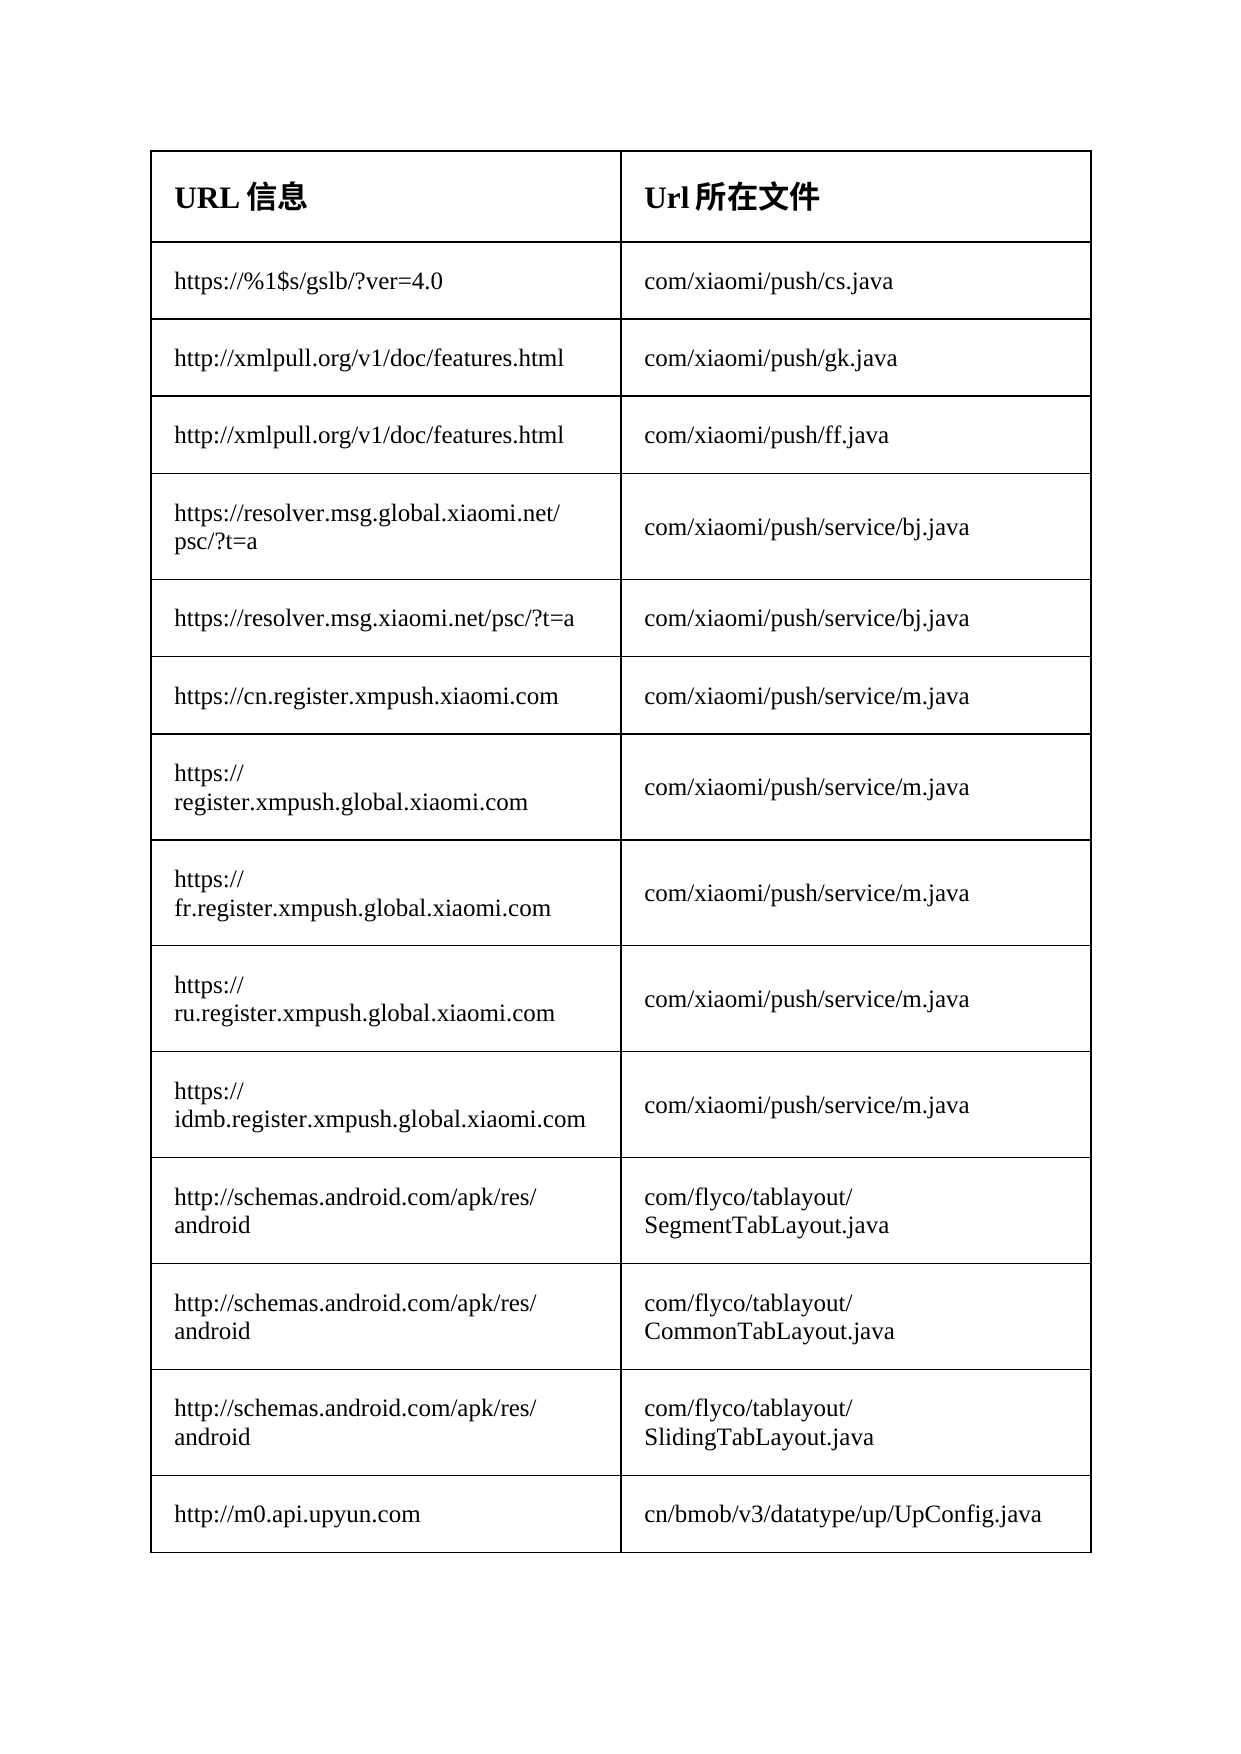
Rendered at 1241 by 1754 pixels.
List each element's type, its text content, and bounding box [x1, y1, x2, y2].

table_cell http://xmlpull.org/v1/doc/features.html [152, 320, 620, 395]
table_cell http://m0.api.upyun.com [152, 1476, 620, 1552]
table_cell https://register.xmpush.global.xiaomi.com [152, 735, 620, 839]
table_cell http://schemas.android.com/apk/res/android [152, 1158, 620, 1263]
table_cell cn/bmob/v3/datatype/up/UpConfig.java [622, 1476, 1090, 1552]
table_cell com/xiaomi/push/service/bj.java [622, 580, 1090, 656]
table_cell https://resolver.msg.xiaomi.net/psc/?t=a [152, 580, 620, 656]
table_cell http://schemas.android.com/apk/res/android [152, 1264, 620, 1368]
table_cell com/xiaomi/push/service/m.java [622, 1052, 1090, 1157]
table_cell https://cn.register.xmpush.xiaomi.com [152, 657, 620, 733]
table_cell https://fr.register.xmpush.global.xiaomi.com [152, 841, 620, 945]
table_cell com/xiaomi/push/service/m.java [622, 657, 1090, 733]
table_cell com/xiaomi/push/gk.java [622, 320, 1090, 395]
table_cell https://idmb.register.xmpush.global.xiaomi.com [152, 1052, 620, 1157]
table_cell http://xmlpull.org/v1/doc/features.html [152, 397, 620, 473]
table_cell com/xiaomi/push/service/m.java [622, 735, 1090, 839]
table_cell com/xiaomi/push/ff.java [622, 397, 1090, 473]
table_cell com/flyco/tablayout/CommonTabLayout.java [622, 1264, 1090, 1368]
table_cell http://schemas.android.com/apk/res/android [152, 1370, 620, 1474]
table_cell com/xiaomi/push/cs.java [622, 243, 1090, 318]
table_cell com/flyco/tablayout/SegmentTabLayout.java [622, 1158, 1090, 1263]
table_cell com/xiaomi/push/service/bj.java [622, 474, 1090, 578]
table_header URL信息 [152, 152, 620, 241]
table_cell com/xiaomi/push/service/m.java [622, 841, 1090, 945]
table_cell com/flyco/tablayout/SlidingTabLayout.java [622, 1370, 1090, 1474]
table_cell https://ru.register.xmpush.global.xiaomi.com [152, 946, 620, 1051]
table_cell com/xiaomi/push/service/m.java [622, 946, 1090, 1051]
table_cell https://%1$s/gslb/?ver=4.0 [152, 243, 620, 318]
table_cell https://resolver.msg.global.xiaomi.net/psc/?t=a [152, 474, 620, 578]
table_header Url所在文件 [622, 152, 1090, 241]
